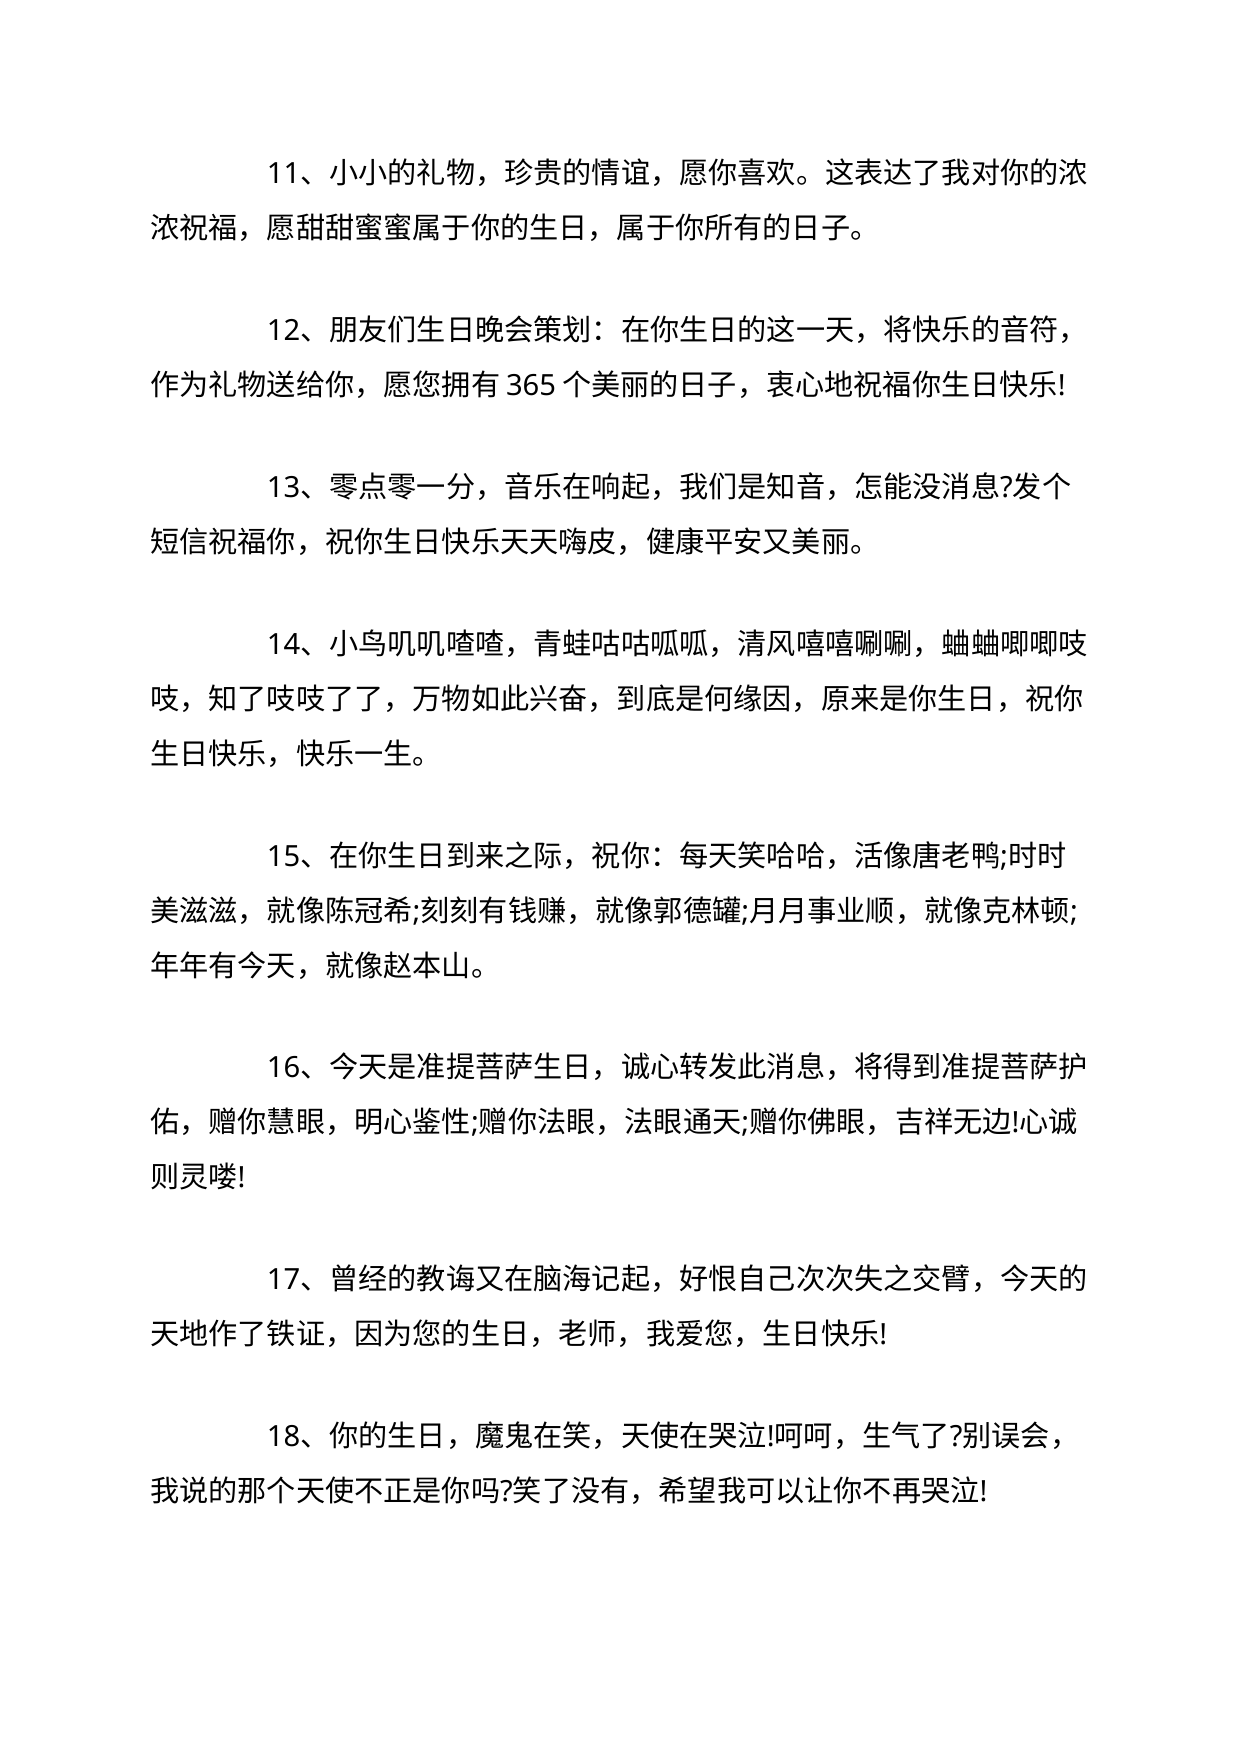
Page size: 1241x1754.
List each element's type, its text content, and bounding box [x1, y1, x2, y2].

text 16、今天是准提菩萨生日，诚心转发此消息，将得到准提菩萨护佑，赠你慧眼，明心鉴性;赠你法眼，法眼通天;赠你佛眼，吉祥无边!心诚则灵喽! [150, 1044, 1090, 1196]
text 14、小鸟叽叽喳喳，青蛙咕咕呱呱，清风嘻嘻唰唰，蛐蛐唧唧吱吱，知了吱吱了了，万物如此兴奋，到底是何缘因，原来是你生日，祝你生日快乐，快乐一生。 [150, 621, 1090, 773]
text 12、朋友们生日晚会策划：在你生日的这一天，将快乐的音符，作为礼物送给你，愿您拥有365个美丽的日子，衷心地祝福你生日快乐! [150, 307, 1090, 404]
text 13、零点零一分，音乐在响起，我们是知音，怎能没消息?发个短信祝福你，祝你生日快乐天天嗨皮，健康平安又美丽。 [150, 464, 1090, 561]
text 17、曾经的教诲又在脑海记起，好恨自己次次失之交臂，今天的天地作了铁证，因为您的生日，老师，我爱您，生日快乐! [150, 1256, 1090, 1353]
text 15、在你生日到来之际，祝你：每天笑哈哈，活像唐老鸭;时时美滋滋，就像陈冠希;刻刻有钱赚，就像郭德罐;月月事业顺，就像克林顿;年年有今天，就像赵本山。 [150, 832, 1090, 984]
text 18、你的生日，魔鬼在笑，天使在哭泣!呵呵，生气了?别误会，我说的那个天使不正是你吗?笑了没有，希望我可以让你不再哭泣! [150, 1413, 1090, 1510]
text 11、小小的礼物，珍贵的情谊，愿你喜欢。这表达了我对你的浓浓祝福，愿甜甜蜜蜜属于你的生日，属于你所有的日子。 [150, 150, 1090, 247]
